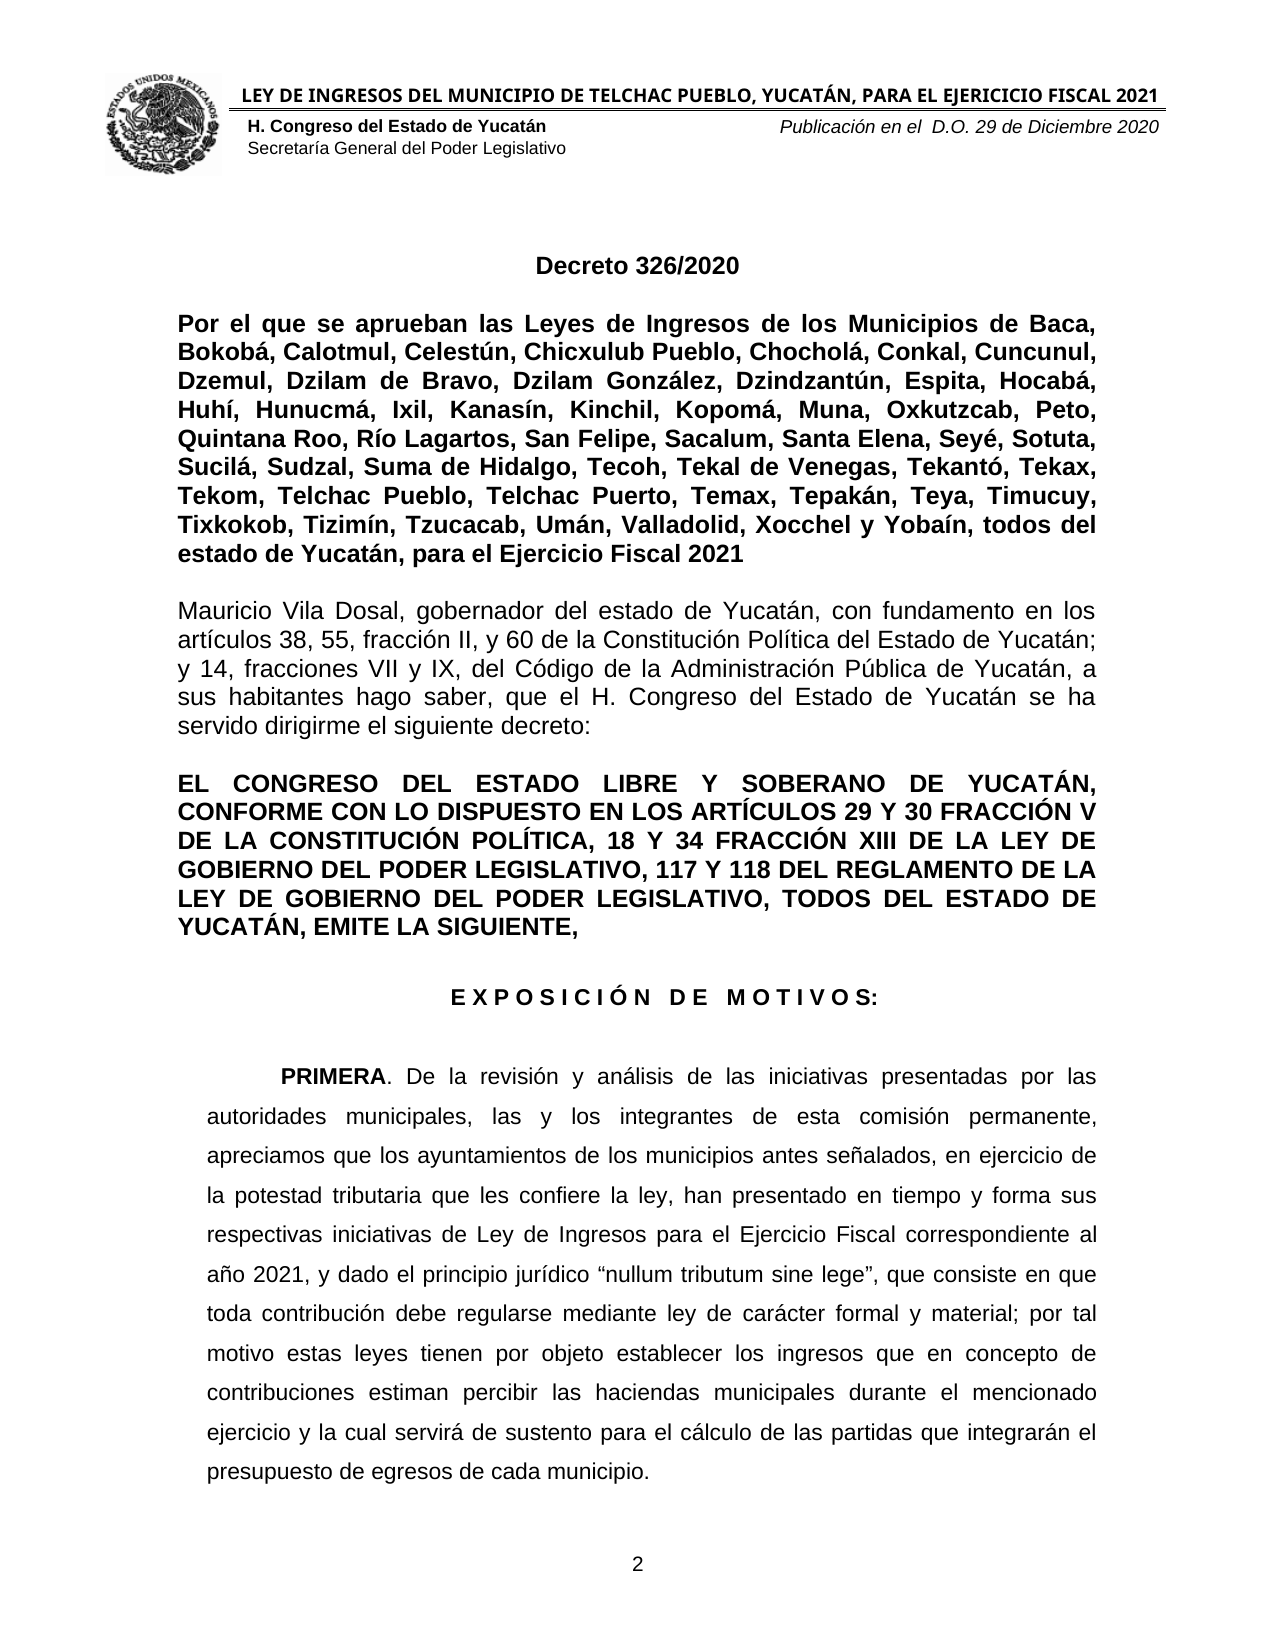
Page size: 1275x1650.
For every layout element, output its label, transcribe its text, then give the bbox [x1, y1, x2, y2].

text Por el que se aprueban las Leyes de Ingresos de los Municipios de Baca, Bokobá, Calotmul, Celestún, Chicxulub Pueblo, Chocholá, Conkal, Cuncunul, Dzemul, Dzilam de Bravo, Dzilam González, Dzindzantún, Espita, Hocabá, Huhí, Hunucmá, Ixil, Kanasín, Kinchil, Kopomá, Muna, Oxkutzcab, Peto, Quintana Roo, Río Lagartos, San Felipe, Sacalum, Santa Elena, Seyé, Sotuta, Sucilá, Sudzal, Suma de Hidalgo, Tecoh, Tekal de Venegas, Tekantó, Tekax, Tekom, Telchac Pueblo, Telchac Puerto, Temax, Tepakán, Teya, Timucuy, Tixkokob, Tizimín, Tzucacab, Umán, Valladolid, Xocchel y Yobaín, todos del estado de Yucatán, para el Ejercicio Fiscal 2021 [177, 308, 1098, 567]
text E X P O S I C I Ó N D E M O T I V O S: [177, 984, 1092, 1011]
text Decreto 326/2020 [177, 251, 1098, 280]
text Mauricio Vila Dosal, gobernador del estado de Yucatán, con fundamento en los artículos 38, 55, fracción II, y 60 de la Constitución Política del Estado de Yucatán; y 14, fracciones VII y IX, del Código de la Administración Pública de Yucatán, a sus habitantes hago saber, que el H. Congreso del Estado de Yucatán se ha servido dirigirme el siguiente decreto: [177, 596, 1098, 740]
text EL CONGRESO DEL ESTADO LIBRE Y SOBERANO DE YUCATÁN, CONFORME CON LO DISPUESTO EN LOS ARTÍCULOS 29 Y 30 FRACCIÓN V DE LA CONSTITUCIÓN POLÍTICA, 18 Y 34 FRACCIÓN XIII DE LA LEY DE GOBIERNO DEL PODER LEGISLATIVO, 117 Y 118 DEL REGLAMENTO DE LA LEY DE GOBIERNO DEL PODER LEGISLATIVO, TODOS DEL ESTADO DE YUCATÁN, EMITE LA SIGUIENTE, [177, 768, 1098, 941]
text PRIMERA. De la revisión y análisis de las iniciativas presentadas por las autoridades municipales, las y los integrantes de esta comisión permanente, apreciamos que los ayuntamientos de los municipios antes señalados, en ejercicio de la potestad tributaria que les confiere la ley, han presentado en tiempo y forma sus respectivas iniciativas de Ley de Ingresos para el Ejercicio Fiscal correspondiente al año 2021, y dado el principio jurídico “nullum tributum sine lege”, que consiste en que toda contribución debe regularse mediante ley de carácter formal y material; por tal motivo estas leyes tienen por objeto establecer los ingresos que en concepto de contribuciones estiman percibir las haciendas municipales durante el mencionado ejercicio y la cual servirá de sustento para el cálculo de las partidas que integrarán el presupuesto de egresos de cada municipio. [207, 1063, 1098, 1484]
